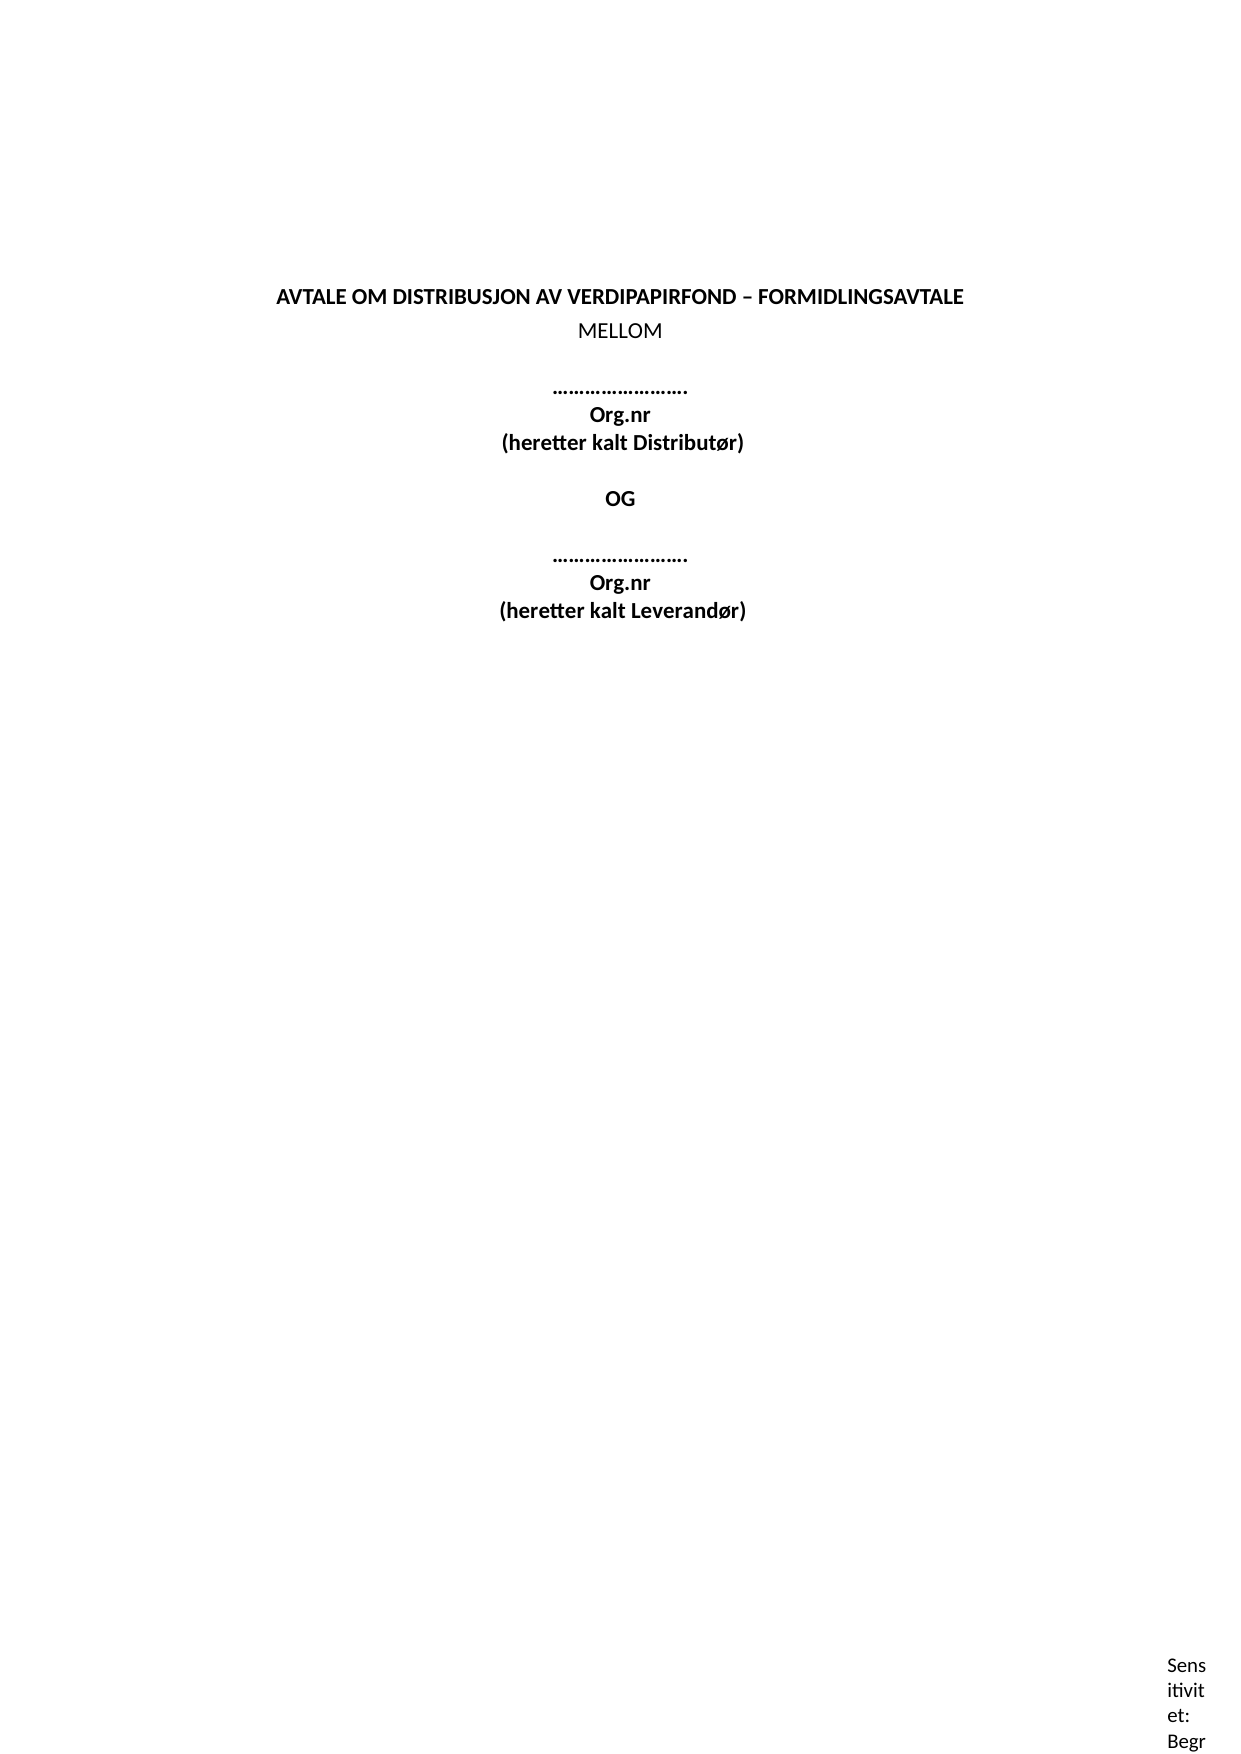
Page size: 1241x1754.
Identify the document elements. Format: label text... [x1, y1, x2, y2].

text ……………………. [148, 372, 1093, 400]
text MELLOM [148, 316, 1093, 344]
text OG [148, 484, 1093, 512]
title AVTALE OM DISTRIBUSJON AV VERDIPAPIRFOND – FORMIDLINGSAVTALE [148, 282, 1093, 310]
text (heretter kalt Distributør) [148, 428, 1093, 456]
text Org.nr [148, 400, 1093, 428]
text (heretter kalt Leverandør) [148, 597, 1093, 624]
text Org.nr [148, 568, 1093, 597]
text ……………………. [148, 541, 1093, 568]
